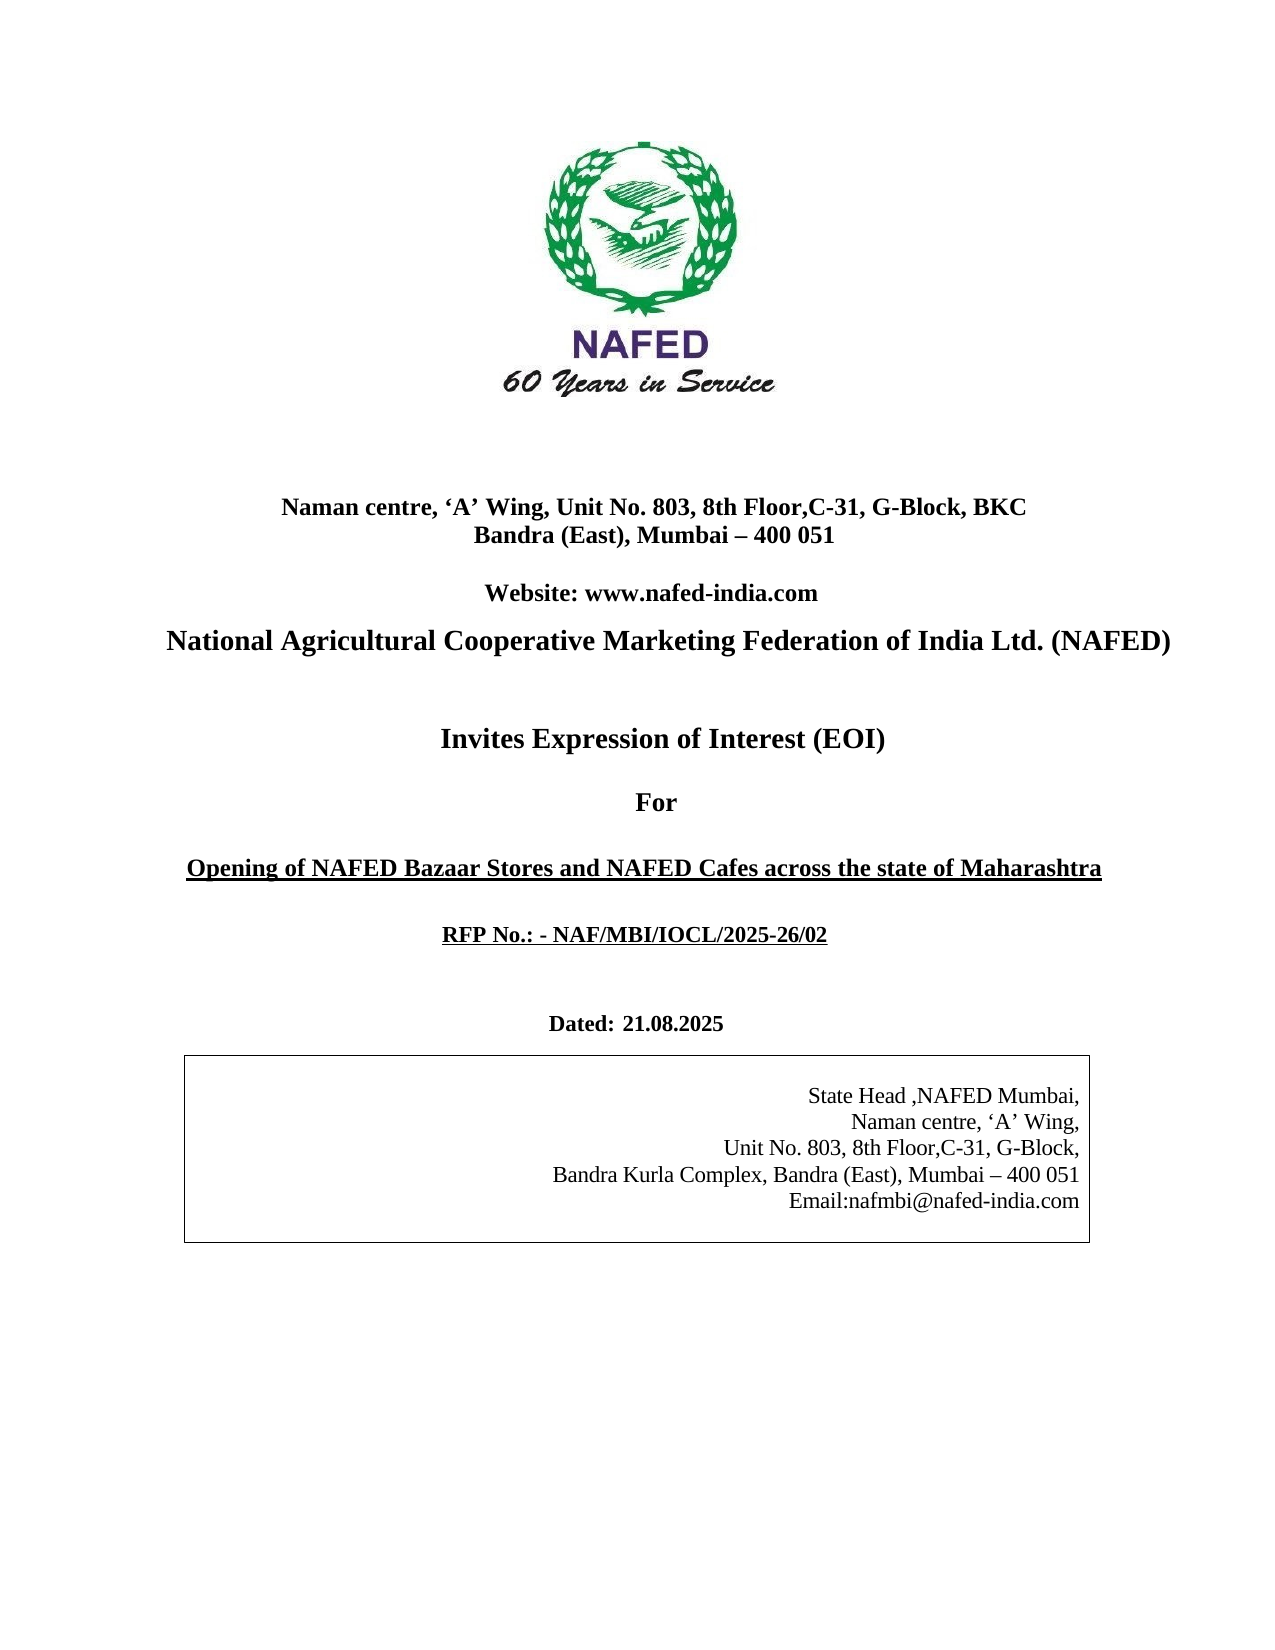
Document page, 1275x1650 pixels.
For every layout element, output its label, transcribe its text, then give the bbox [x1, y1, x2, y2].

text Naman centre, ‘A’ Wing, Unit No. 803, 8th Floor,C-31, G-Block, BKC [69, 492, 1233, 520]
text For [75, 786, 1237, 817]
text Dated: 21.08.2025 [75, 1010, 1197, 1037]
text RFP No.: - NAF/MBI/IOCL/2025-26/02 [75, 921, 1194, 947]
text Website: www.nafed-india.com [69, 578, 1233, 607]
text National Agricultural Cooperative Marketing Federation of India Ltd. (NAFED) [60, 623, 1275, 657]
picture [499, 141, 778, 397]
text Invites Expression of Interest (EOI) [75, 722, 1237, 755]
text Opening of NAFED Bazaar Stores and NAFED Cafes across the state of Maharashtra [75, 853, 1213, 882]
text Bandra (East), Mumbai – 400 051 [69, 520, 1233, 549]
